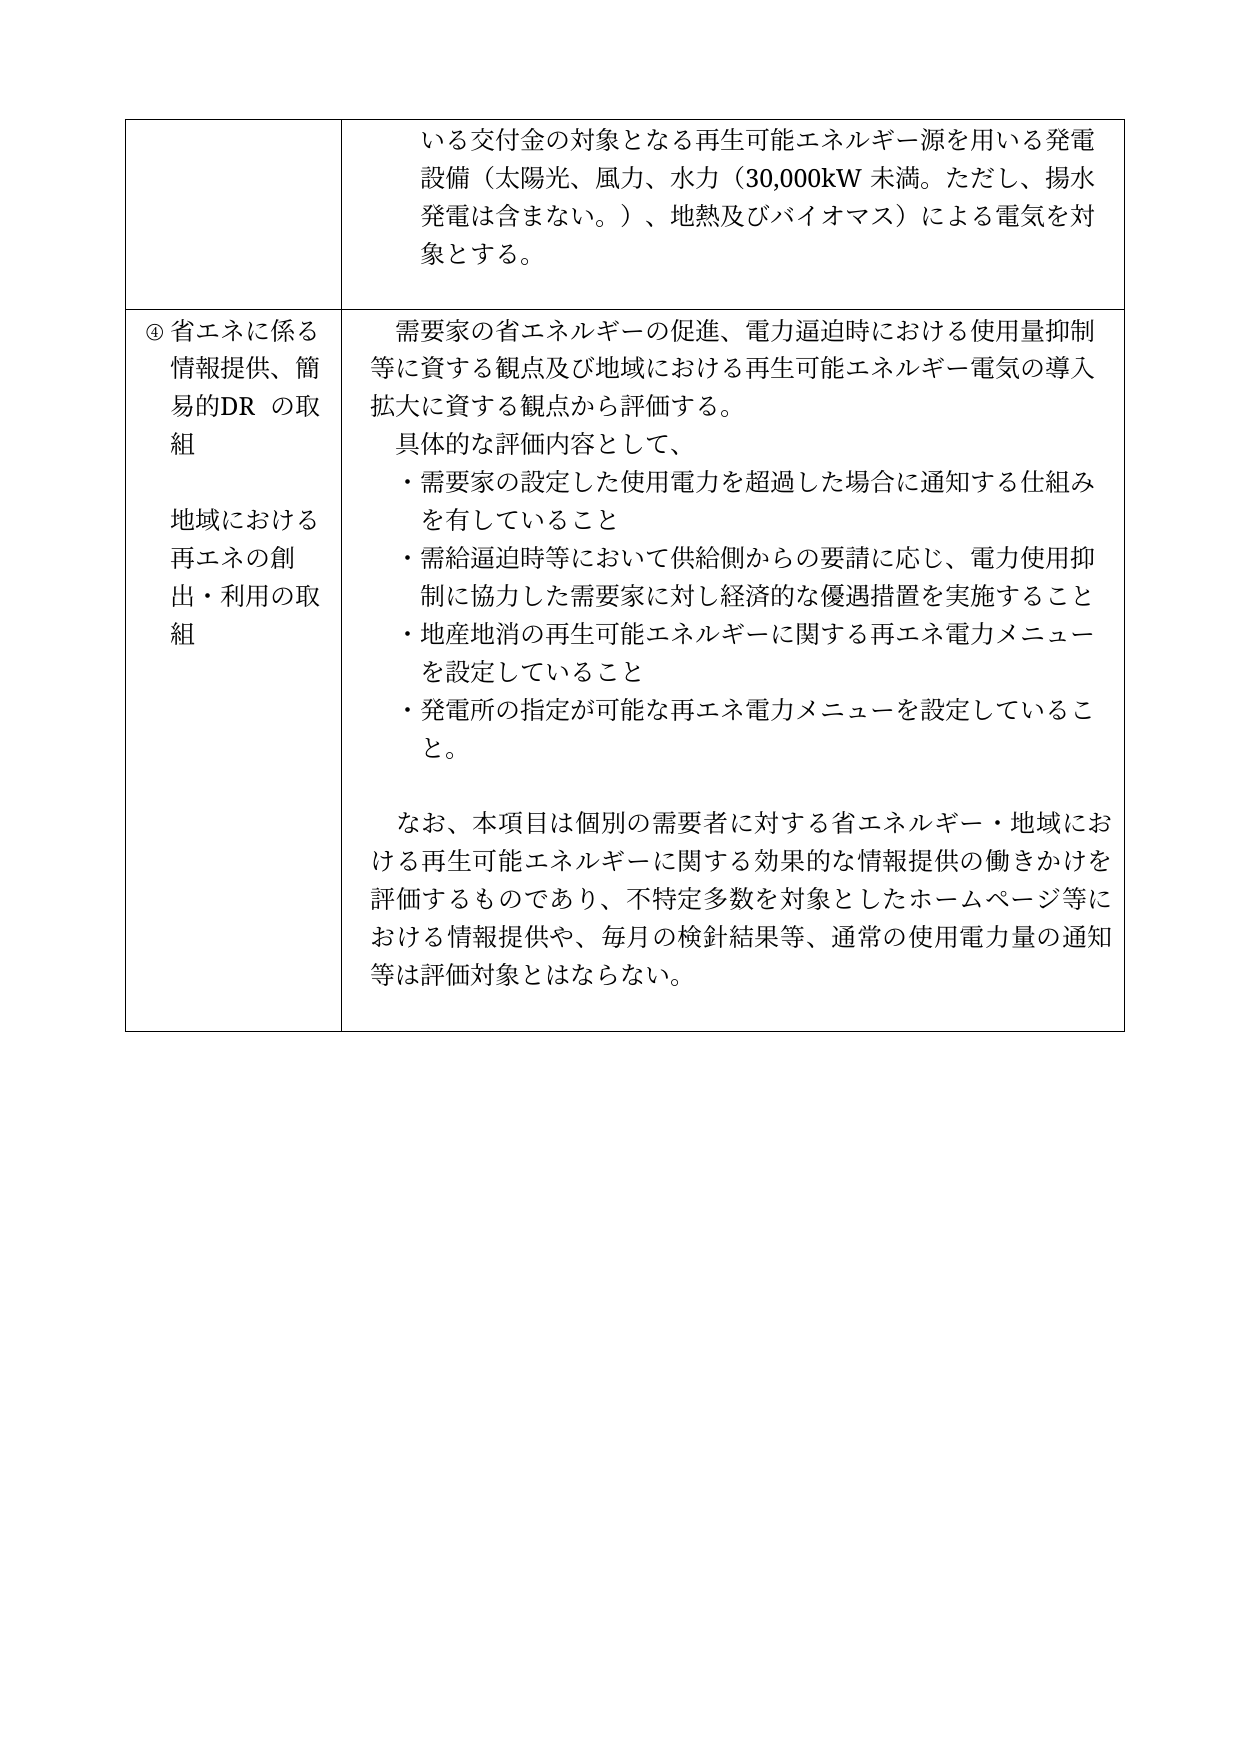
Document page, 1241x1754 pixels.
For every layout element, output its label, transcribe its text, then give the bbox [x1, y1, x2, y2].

table_cell ④省エネに係る情報提供、簡易的DRの取組 地域における再エネの創出・利用の取組 [126, 310, 341, 1031]
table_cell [342, 120, 1124, 309]
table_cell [126, 120, 341, 309]
table_cell 需要家の省エネルギーの促進、電力逼迫時における使用量抑制等に資する観点及び地域における再生可能エネルギー電気の導入拡大に資する観点から評価する。 具体的な評価内容として、 ・需要家の設定した使用電力を超過した場合に通知する仕組みを有していること ・需給逼迫時等において供給側からの要請に応じ、電力使用抑制に協力した需要家に対し経済的な優遇措置を実施すること ・地産地消の再生可能エネルギーに関する再エネ電力メニューを設定していること ・発電所の指定が可能な再エネ電力メニューを設定していること。 なお、本項目は個別の需要者に対する省エネルギー・地域における再生可能エネルギーに関する効果的な情報提供の働きかけを評価するものであり、不特定多数を対象としたホームページ等における情報提供や、毎月の検針結果等、通常の使用電力量の通知等は評価対象とはならない。 [342, 310, 1124, 1031]
